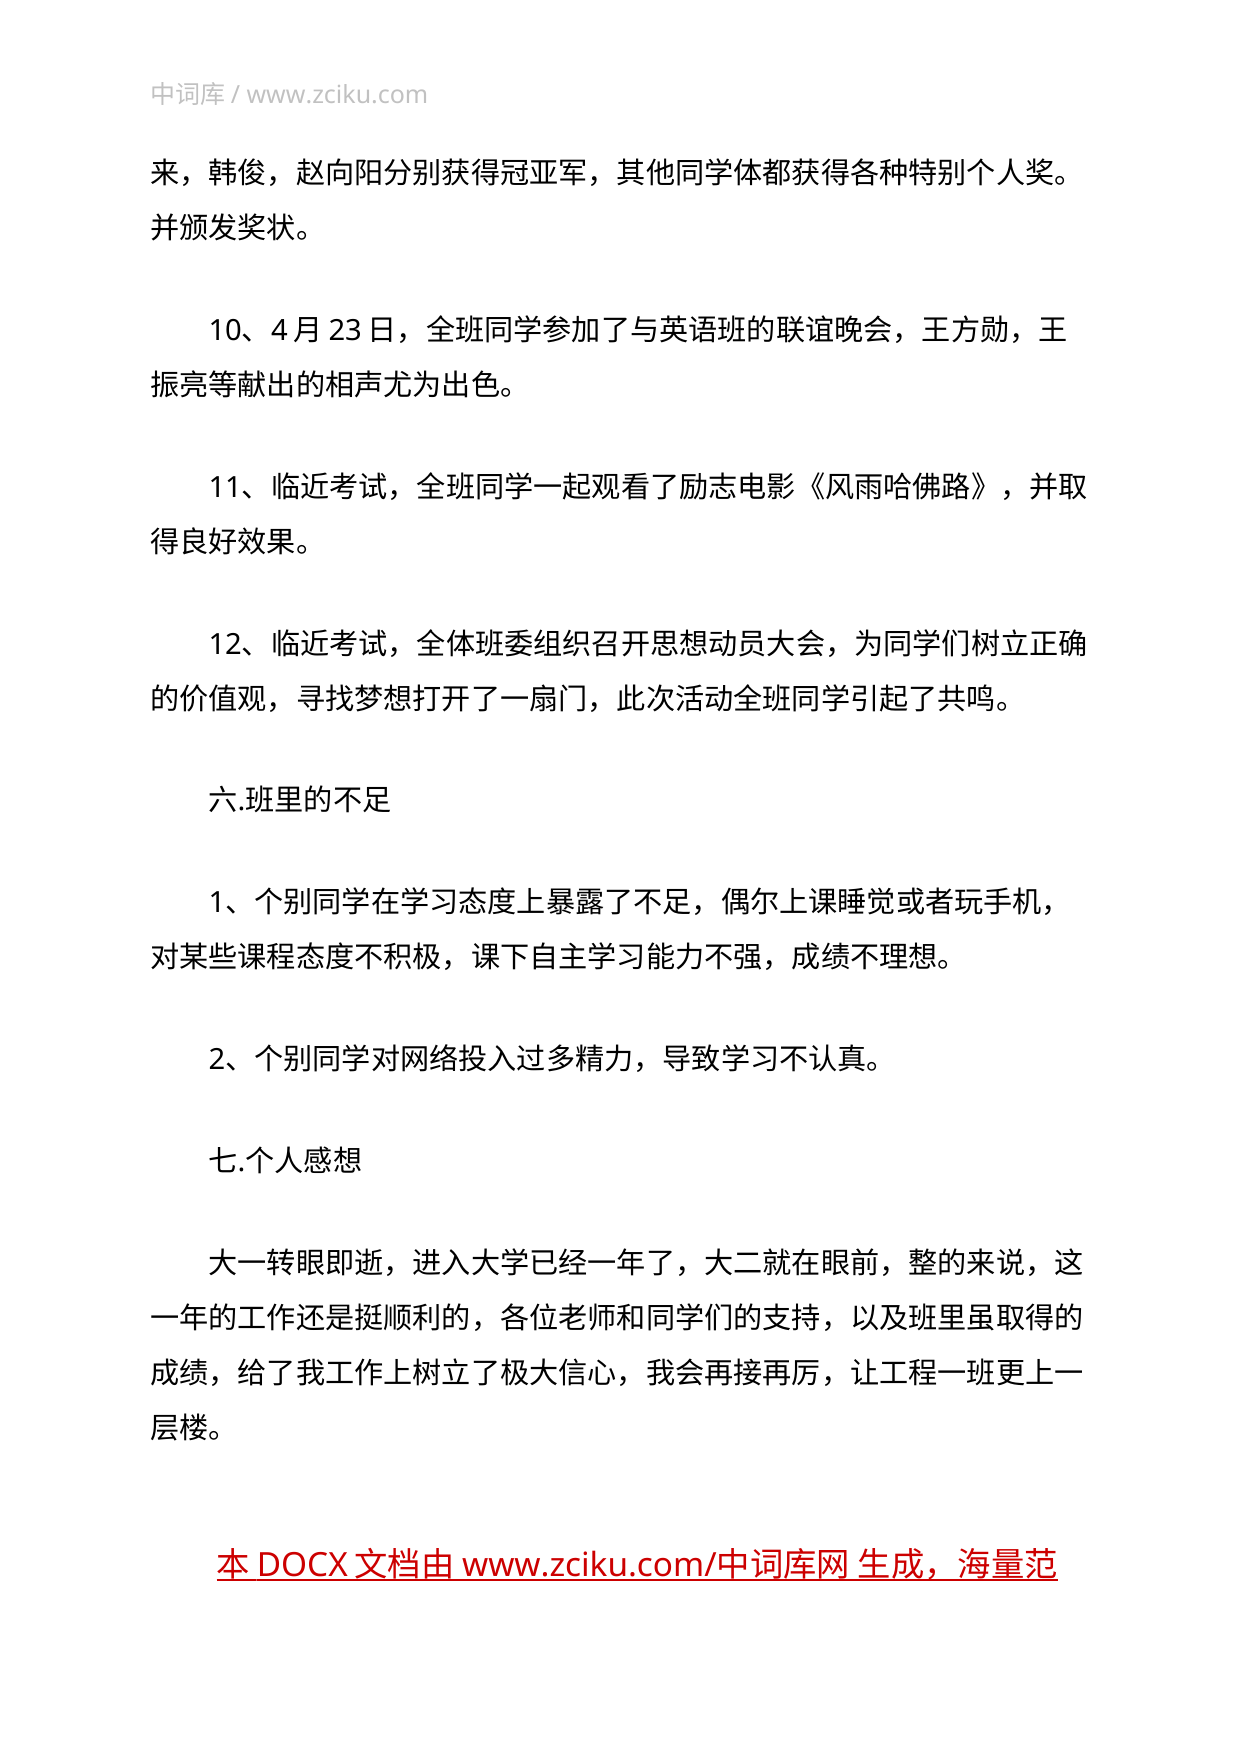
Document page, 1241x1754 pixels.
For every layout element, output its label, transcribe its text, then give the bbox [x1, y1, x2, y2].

text 10、4月23日，全班同学参加了与英语班的联谊晚会，王方勋，王振亮等献出的相声尤为出色。 [150, 307, 1090, 404]
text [150, 1537, 1090, 1586]
text 11、临近考试，全班同学一起观看了励志电影《风雨哈佛路》，并取得良好效果。 [150, 463, 1090, 561]
text 12、临近考试，全体班委组织召开思想动员大会，为同学们树立正确的价值观，寻找梦想打开了一扇门，此次活动全班同学引起了共鸣。 [150, 620, 1090, 717]
text 1、个别同学在学习态度上暴露了不足，偶尔上课睡觉或者玩手机，对某些课程态度不积极，课下自主学习能力不强，成绩不理想。 [150, 879, 1090, 976]
text 七.个人感想 [150, 1138, 1090, 1180]
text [150, 150, 1090, 247]
text 大一转眼即逝，进入大学已经一年了，大二就在眼前，整的来说，这一年的工作还是挺顺利的，各位老师和同学们的支持，以及班里虽取得的成绩，给了我工作上树立了极大信心，我会再接再厉，让工程一班更上一层楼。 [150, 1240, 1090, 1447]
text 2、个别同学对网络投入过多精力，导致学习不认真。 [150, 1036, 1090, 1078]
text 六.班里的不足 [150, 777, 1090, 819]
